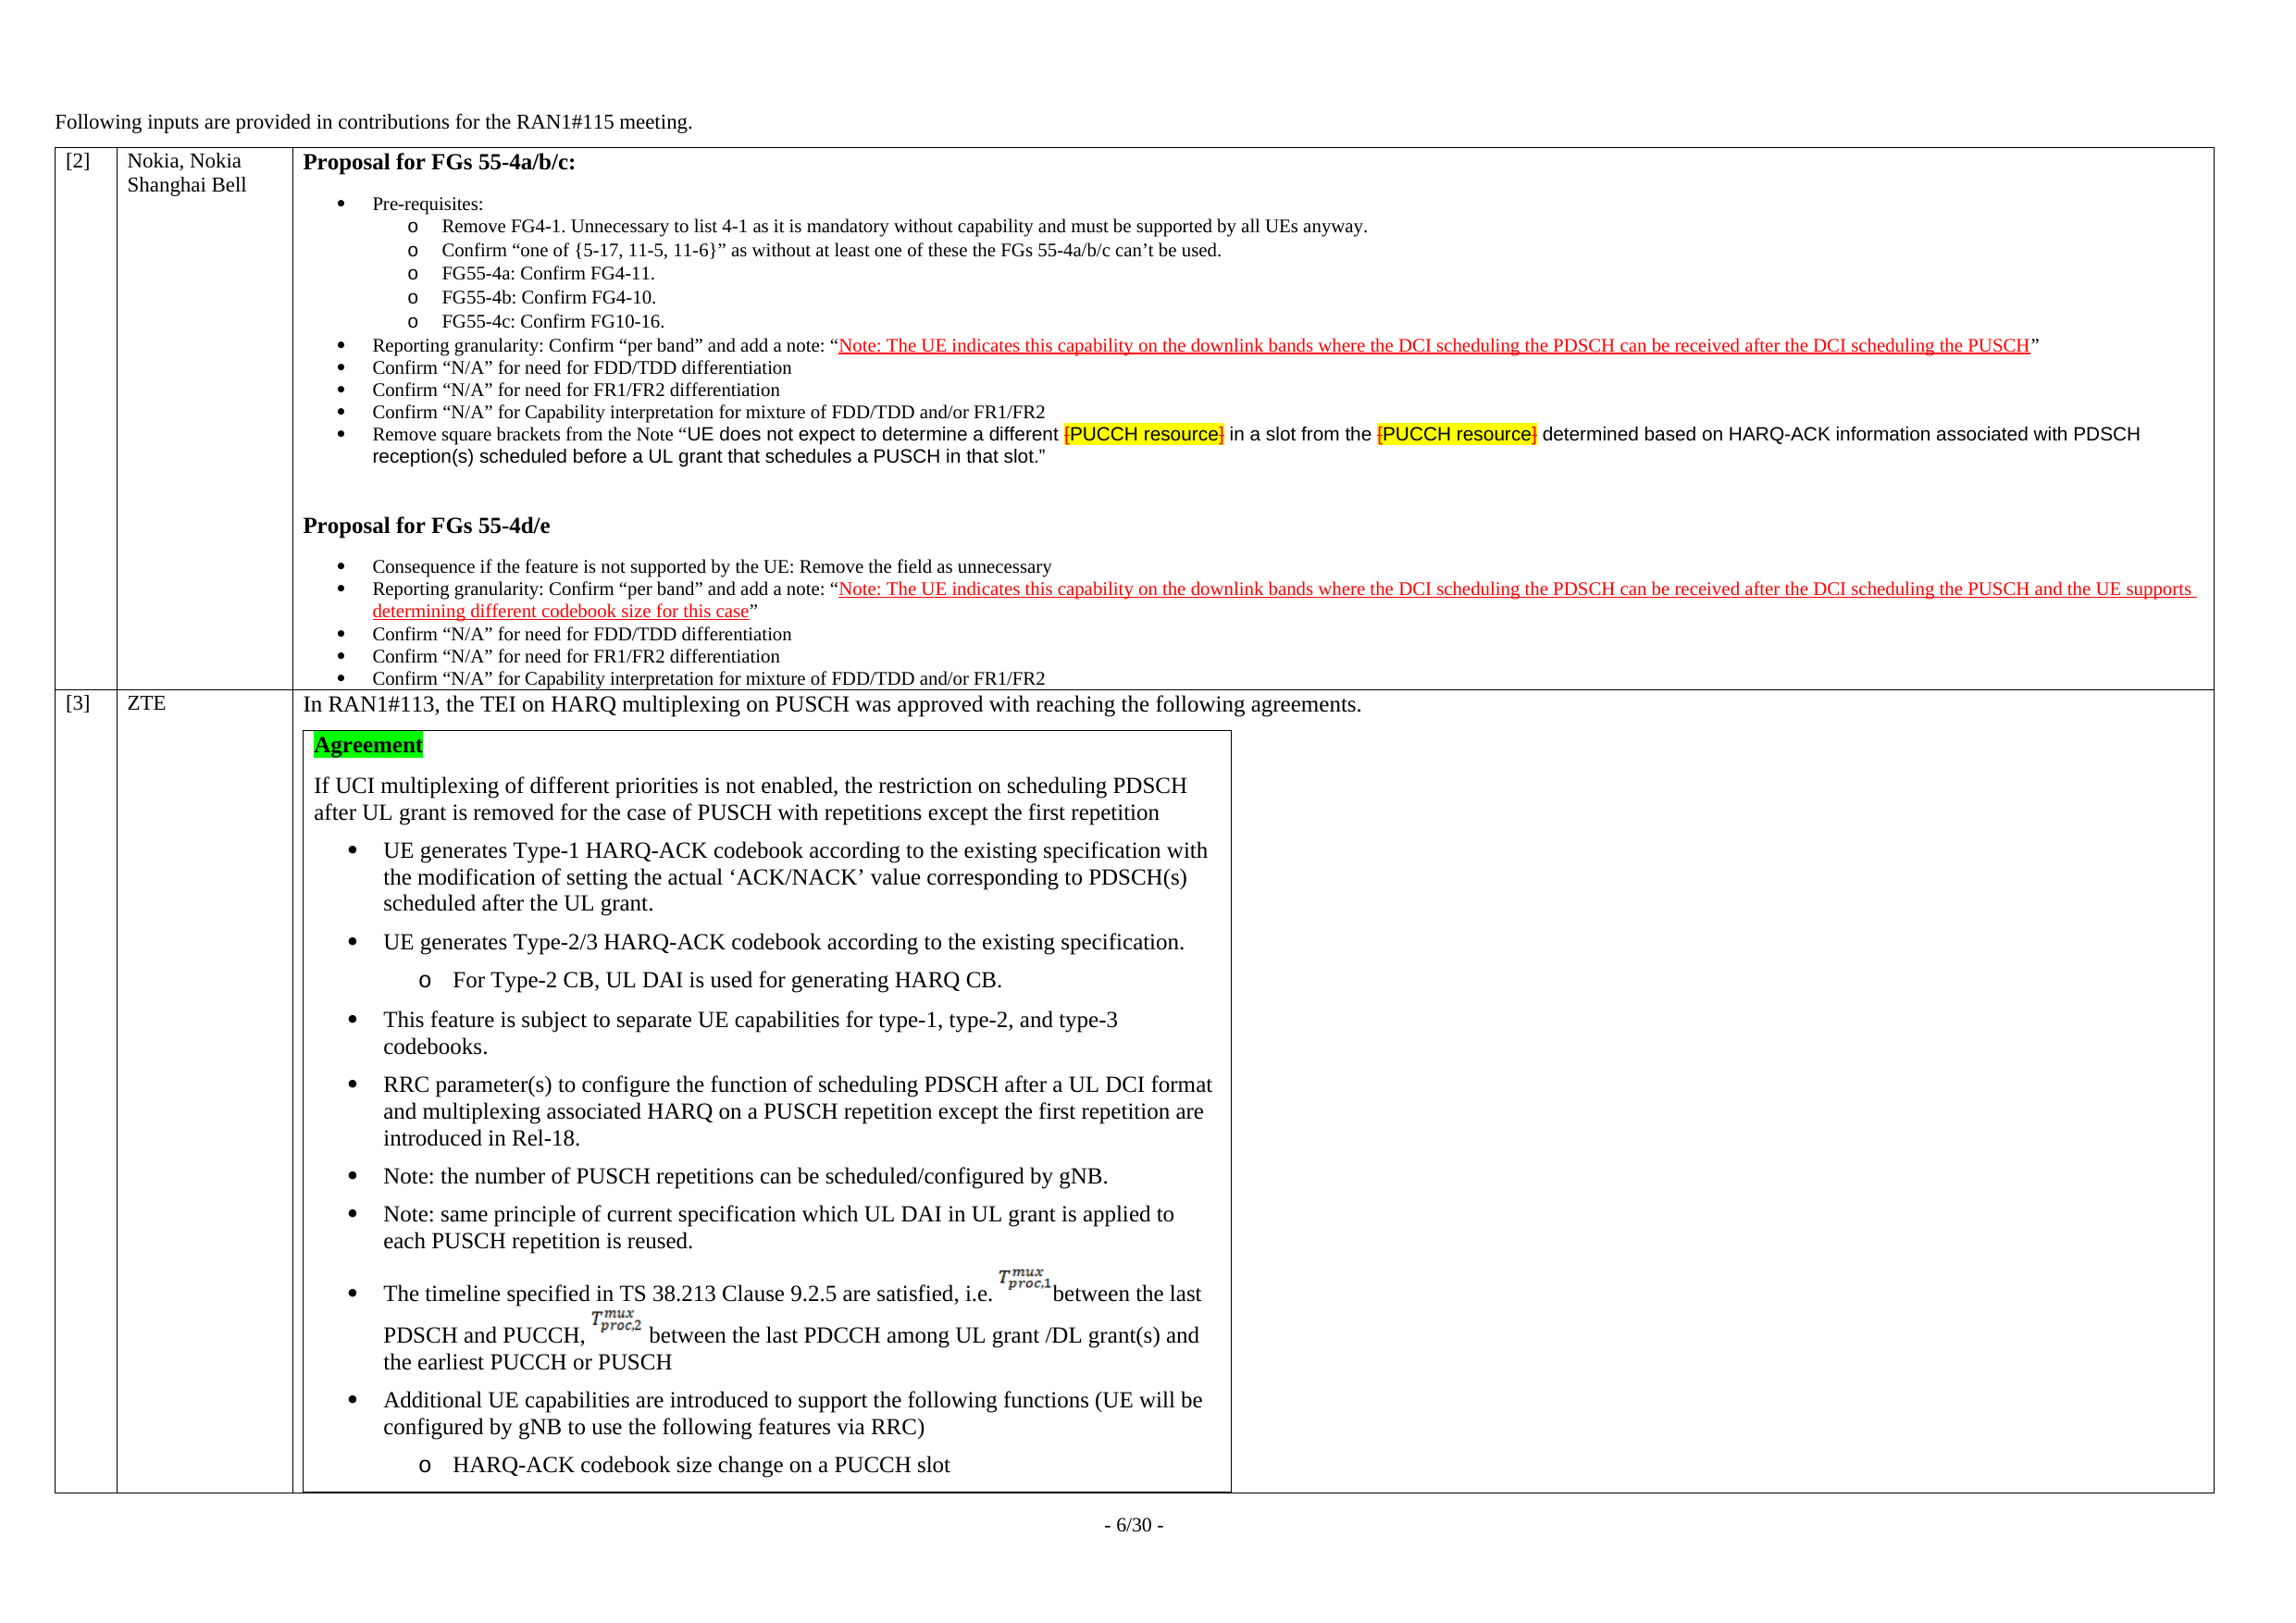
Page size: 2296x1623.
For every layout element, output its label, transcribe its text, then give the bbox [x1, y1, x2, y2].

table_header [2] [56, 148, 117, 689]
table_header Proposal for FGs 55-4a/b/c: Pre-requisites: Remove FG4-1. Unnecessary to list 4-1 as it is mandatory without capability and must be supported by all UEs anyway. Confirm “one of {5-17, 11-5, 11-6}” as without at least one of these the FGs 55-4a/b/c can’t be used. FG55-4a: Confirm FG4-11. FG55-4b: Confirm FG4-10. FG55-4c: Confirm FG10-16. Reporting granularity: Confirm “per band” and add a note: “Note: The UE indicates this capability on the downlink bands where the DCI scheduling the PDSCH can be received after the DCI scheduling the PUSCH” Confirm “N/A” for need for FDD/TDD differentiation Confirm “N/A” for need for FR1/FR2 differentiation Confirm “N/A” for Capability interpretation for mixture of FDD/TDD and/or FR1/FR2 Remove square brackets from the Note “UE does not expect to determine a different [PUCCH resource] in a slot from the [PUCCH resource] determined based on HARQ-ACK information associated with PDSCH reception(s) scheduled before a UL grant that schedules a PUSCH in that slot.” Proposal for FGs 55-4d/e Consequence if the feature is not supported by the UE: Remove the field as unnecessary Reporting granularity: Confirm “per band” and add a note: “Note: The UE indicates this capability on the downlink bands where the DCI scheduling the PDSCH can be received after the DCI scheduling the PUSCH and the UE supports determining different codebook size for this case” Confirm “N/A” for need for FDD/TDD differentiation Confirm “N/A” for need for FR1/FR2 differentiation Confirm “N/A” for Capability interpretation for mixture of FDD/TDD and/or FR1/FR2 [293, 148, 2214, 689]
text Following inputs are provided in contributions for the RAN1#115 meeting. [55, 109, 2214, 133]
table_cell ZTE [118, 690, 292, 1493]
picture [591, 1306, 643, 1332]
picture [999, 1265, 1053, 1290]
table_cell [293, 690, 2214, 1493]
table_header Nokia, Nokia Shanghai Bell [118, 148, 292, 689]
table_cell [3] [56, 690, 117, 1493]
